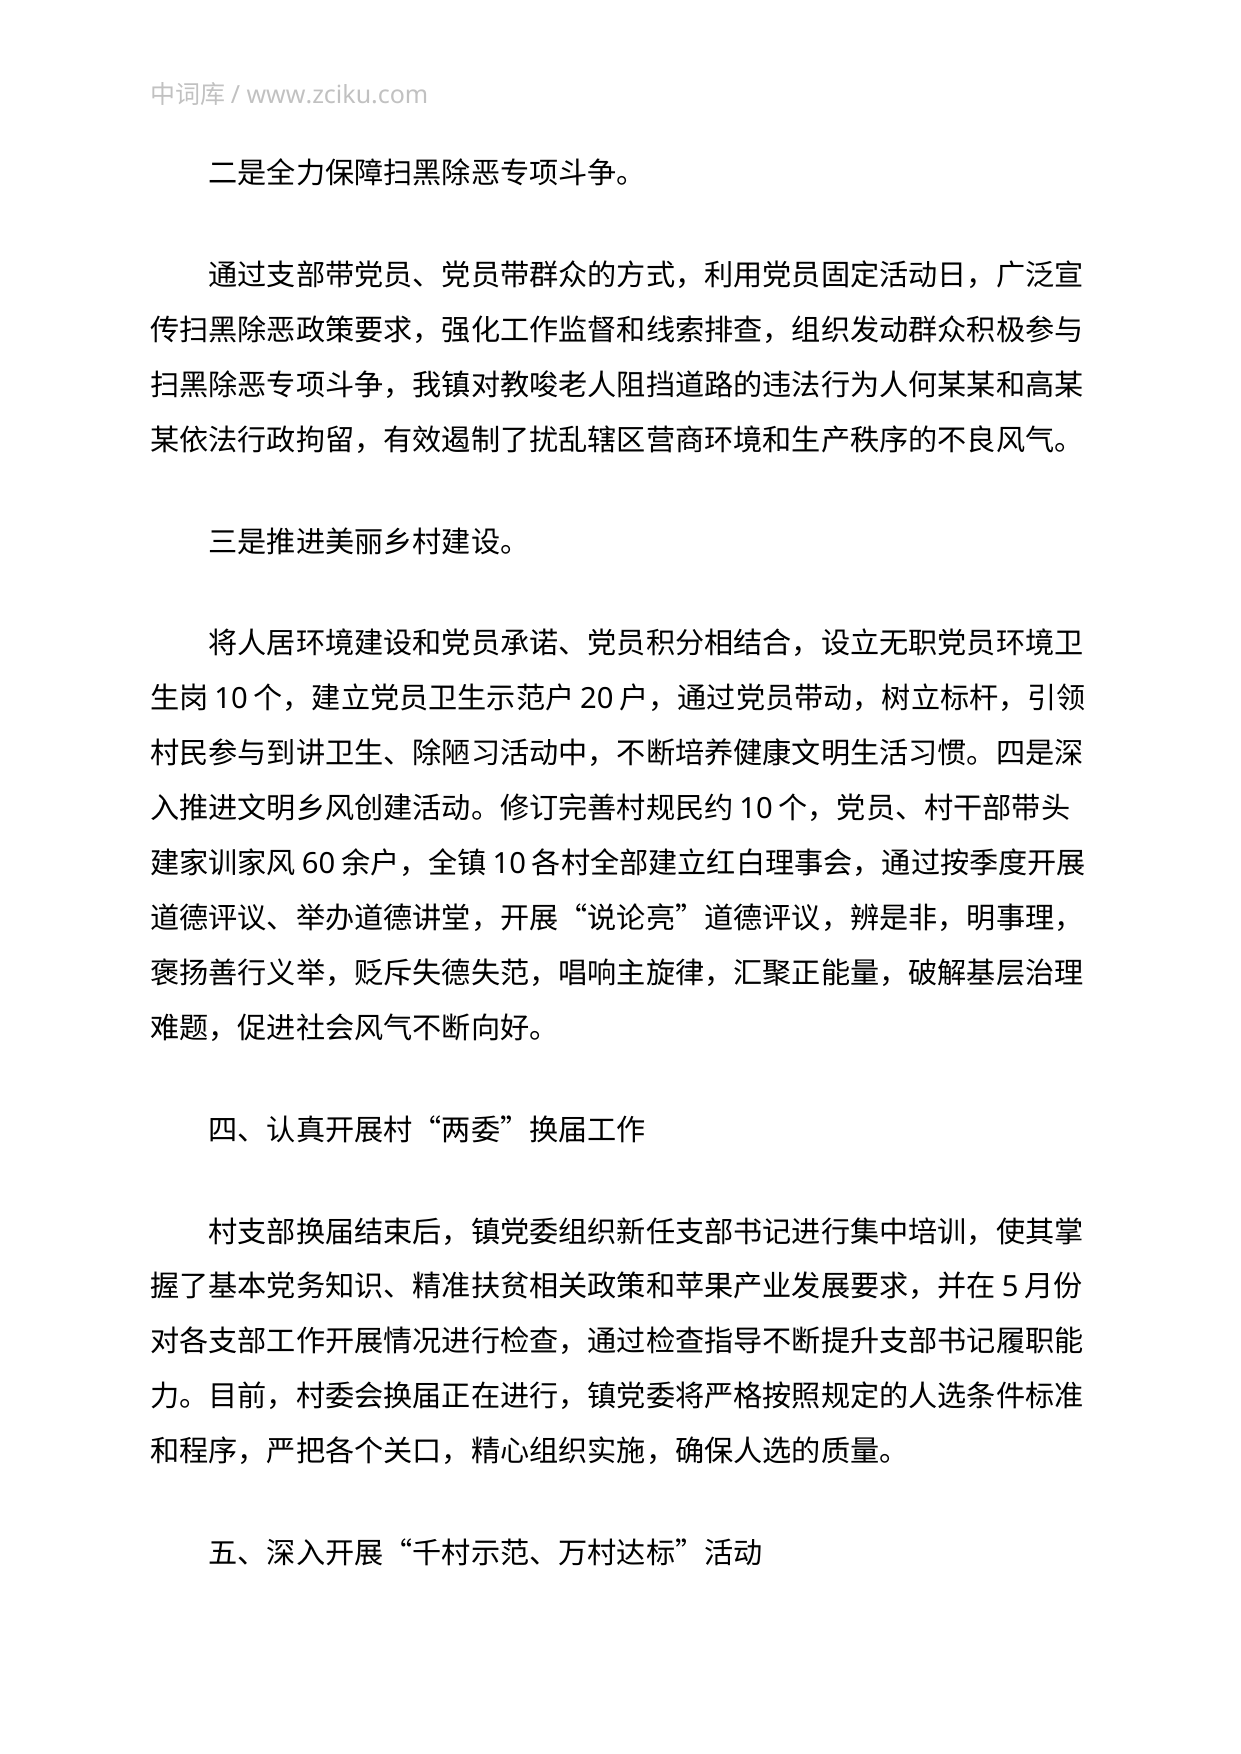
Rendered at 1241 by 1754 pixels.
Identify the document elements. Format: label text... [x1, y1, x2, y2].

text 三是推进美丽乡村建设。 [150, 518, 1090, 561]
text 村支部换届结束后，镇党委组织新任支部书记进行集中培训，使其掌握了基本党务知识、精准扶贫相关政策和苹果产业发展要求，并在5月份对各支部工作开展情况进行检查，通过检查指导不断提升支部书记履职能力。目前，村委会换届正在进行，镇党委将严格按照规定的人选条件标准和程序，严把各个关口，精心组织实施，确保人选的质量。 [150, 1208, 1090, 1470]
text 二是全力保障扫黑除恶专项斗争。 [150, 150, 1090, 192]
text 通过支部带党员、党员带群众的方式，利用党员固定活动日，广泛宣传扫黑除恶政策要求，强化工作监督和线索排查，组织发动群众积极参与扫黑除恶专项斗争，我镇对教唆老人阻挡道路的违法行为人何某某和高某某依法行政拘留，有效遏制了扰乱辖区营商环境和生产秩序的不良风气。 [150, 252, 1090, 459]
text 将人居环境建设和党员承诺、党员积分相结合，设立无职党员环境卫生岗10个，建立党员卫生示范户20户，通过党员带动，树立标杆，引领村民参与到讲卫生、除陋习活动中，不断培养健康文明生活习惯。四是深入推进文明乡风创建活动。修订完善村规民约10个，党员、村干部带头建家训家风60余户，全镇10各村全部建立红白理事会，通过按季度开展道德评议、举办道德讲堂，开展“说论亮”道德评议，辨是非，明事理，褒扬善行义举，贬斥失德失范，唱响主旋律，汇聚正能量，破解基层治理难题，促进社会风气不断向好。 [150, 620, 1090, 1047]
text 五、深入开展“千村示范、万村达标”活动 [150, 1529, 1090, 1572]
text 四、认真开展村“两委”换届工作 [150, 1106, 1090, 1149]
